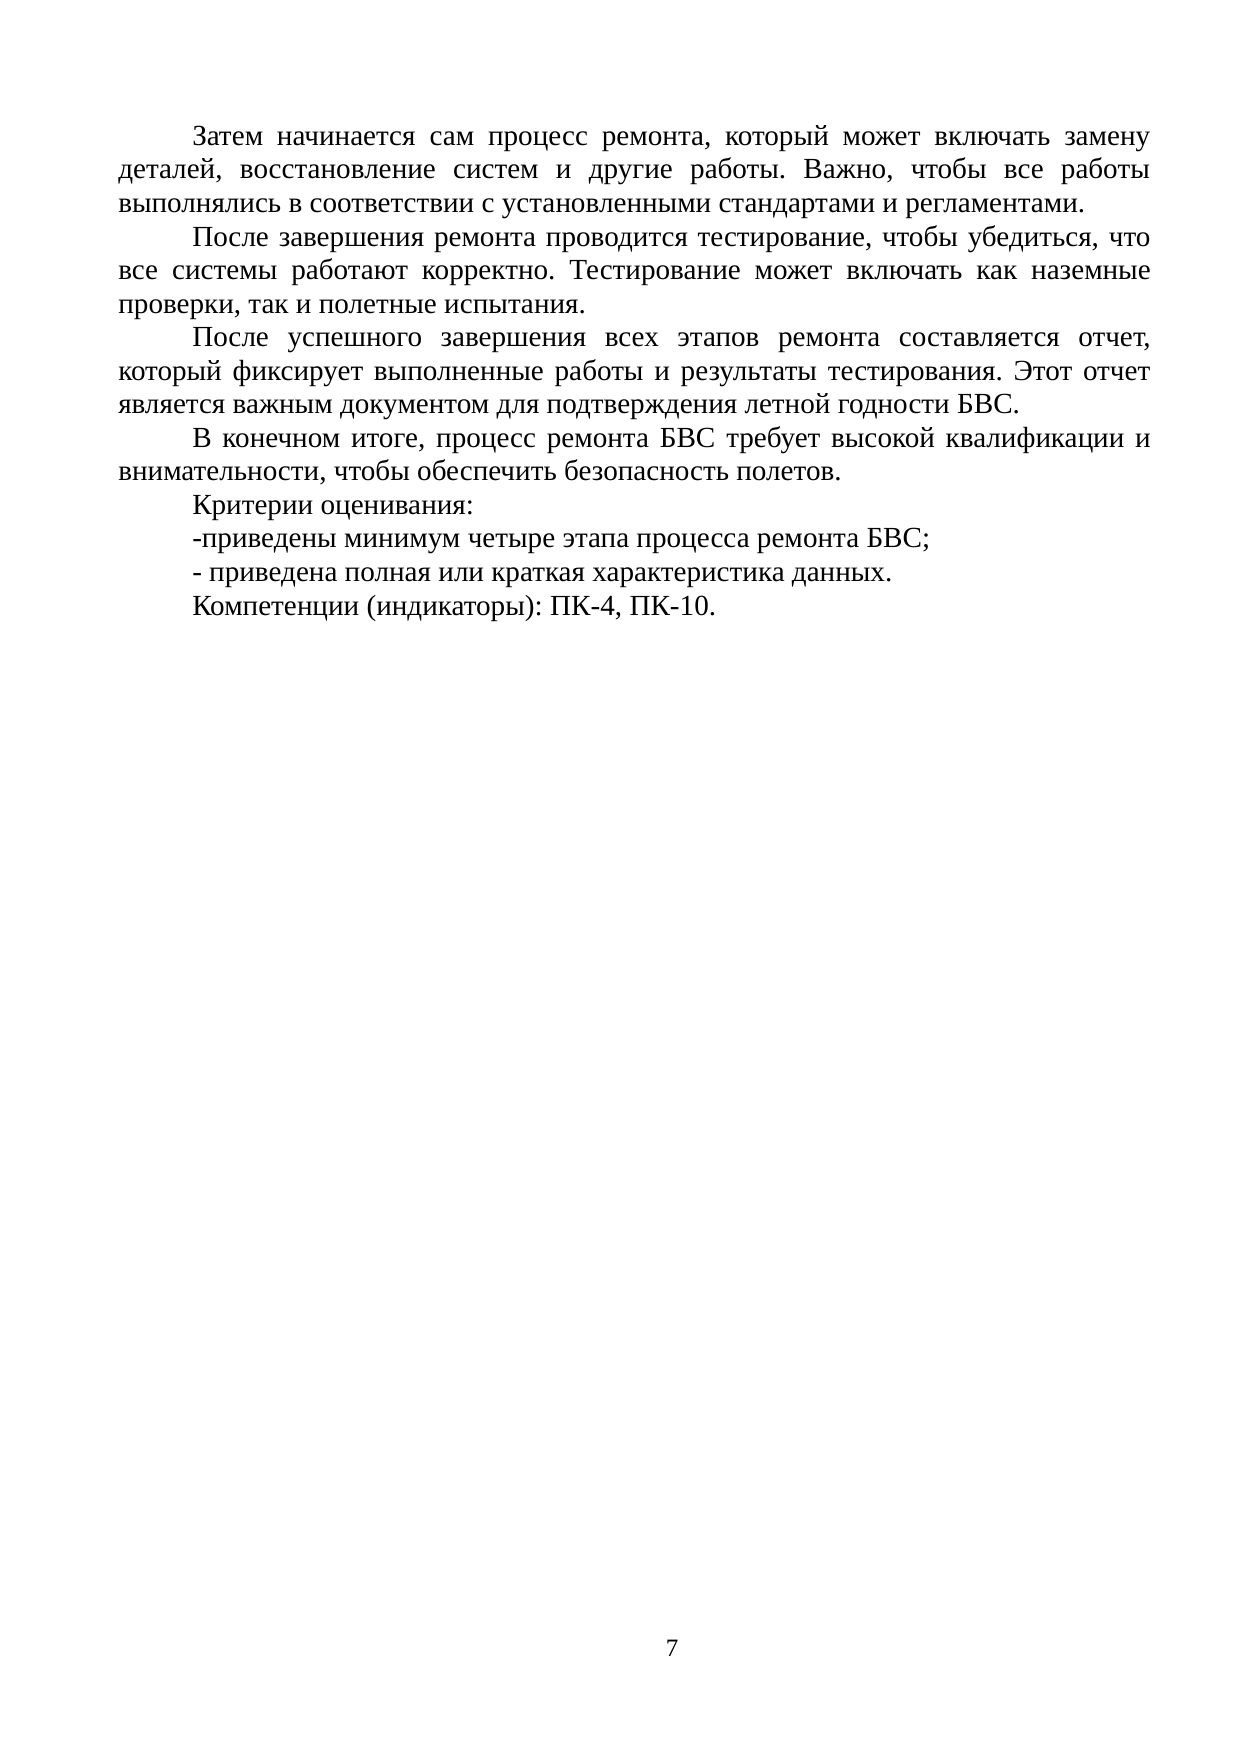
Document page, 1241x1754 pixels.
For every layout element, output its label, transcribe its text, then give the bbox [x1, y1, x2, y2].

text После успешного завершения всех этапов ремонта составляется отчет, который фиксирует выполненные работы и результаты тестирования. Этот отчет является важным документом для подтверждения летной годности БВС. [118, 319, 1152, 420]
text -приведены минимум четыре этапа процесса ремонта БВС; [118, 521, 1152, 554]
text Компетенции (индикаторы): ПК-4, ПК-10. [118, 588, 1152, 621]
text Критерии оценивания: [118, 487, 1152, 521]
text Затем начинается сам процесс ремонта, который может включать замену деталей, восстановление систем и другие работы. Важно, чтобы все работы выполнялись в соответствии с установленными стандартами и регламентами. [118, 118, 1152, 219]
text - приведена полная или краткая характеристика данных. [118, 554, 1152, 588]
text В конечном итоге, процесс ремонта БВС требует высокой квалификации и внимательности, чтобы обеспечить безопасность полетов. [118, 420, 1152, 487]
text После завершения ремонта проводится тестирование, чтобы убедиться, что все системы работают корректно. Тестирование может включать как наземные проверки, так и полетные испытания. [118, 219, 1152, 319]
